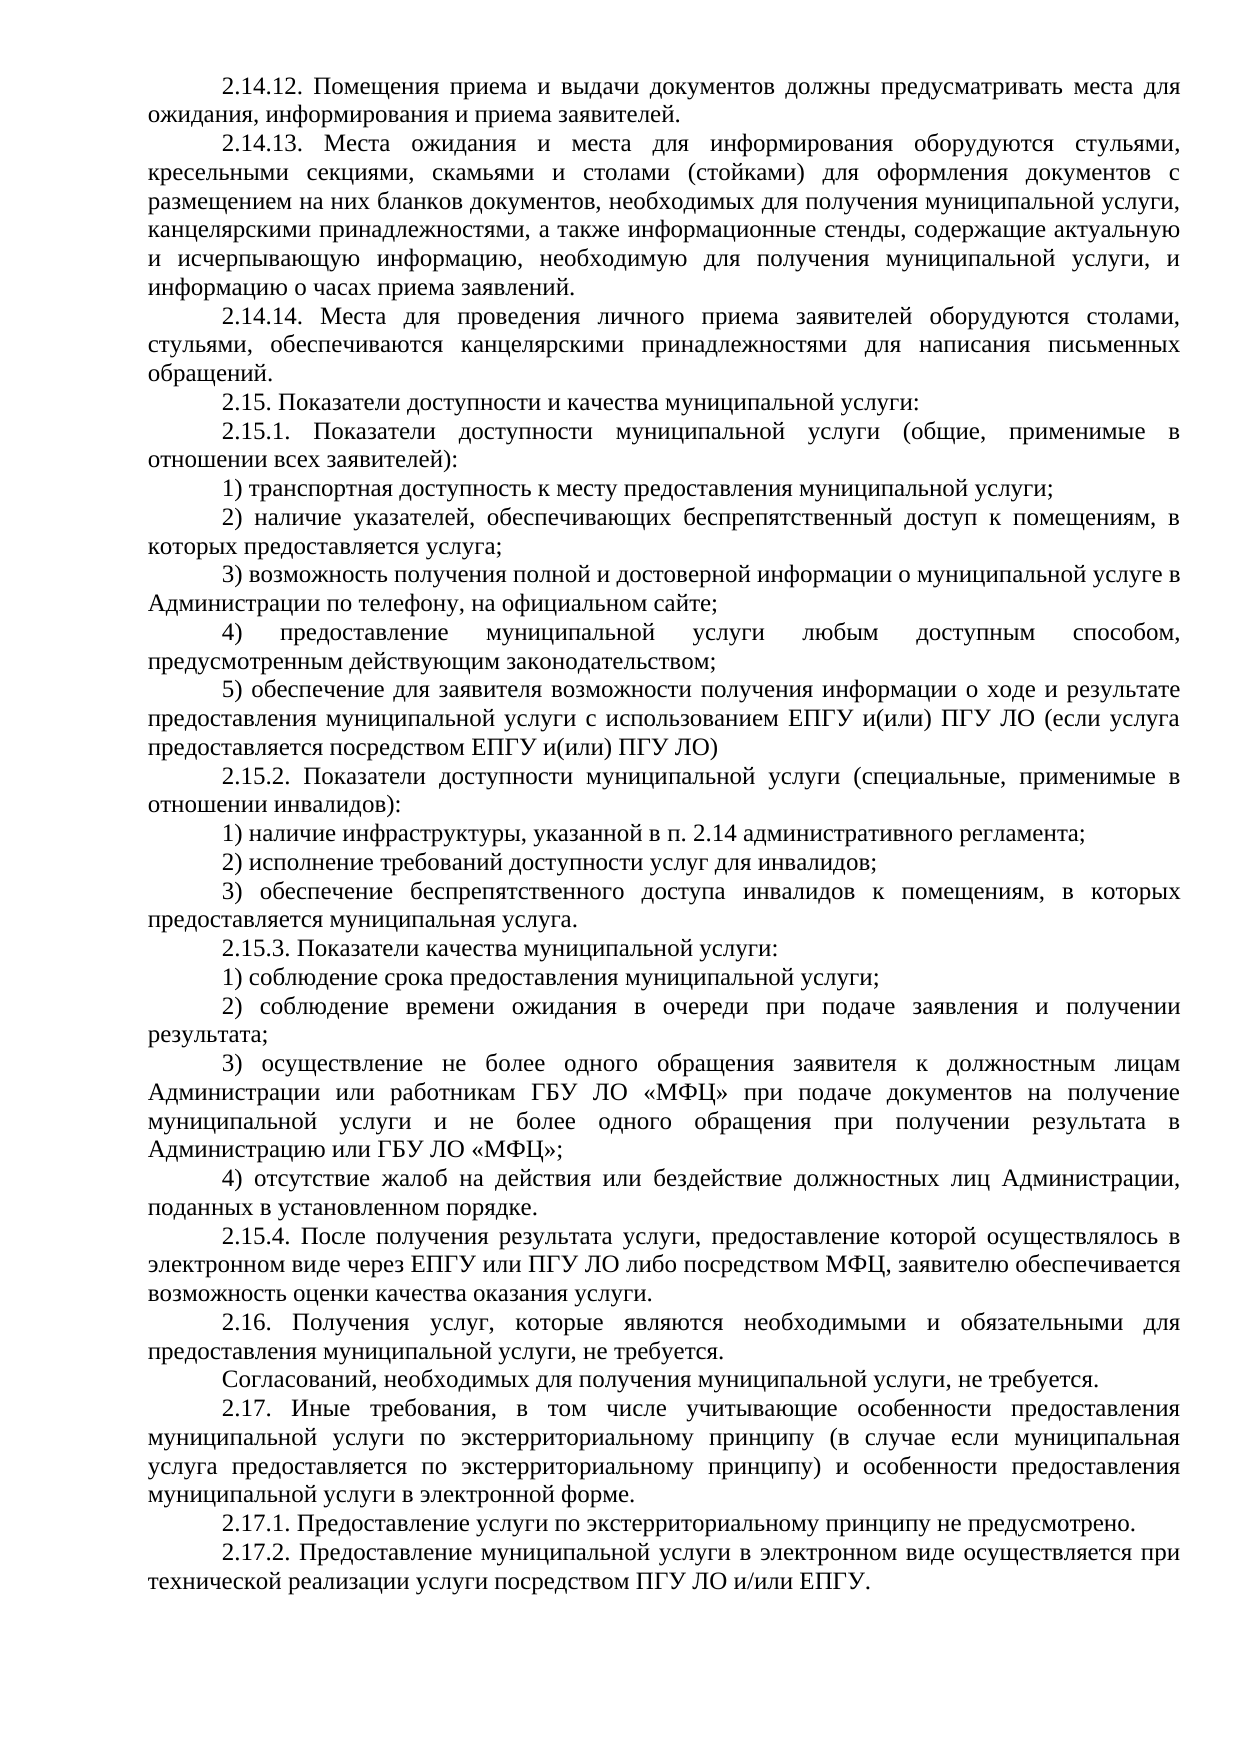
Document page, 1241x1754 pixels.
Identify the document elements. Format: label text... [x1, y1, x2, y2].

text Согласований, необходимых для получения муниципальной услуги, не требуется. [148, 1364, 1181, 1393]
text 2.16. Получения услуг, которые являются необходимыми и обязательными для предоставления муниципальной услуги, не требуется. [148, 1307, 1181, 1364]
text 2.15. Показатели доступности и качества муниципальной услуги: [148, 387, 1181, 416]
text 3) возможность получения полной и достоверной информации о муниципальной услуге в Администрации по телефону, на официальном сайте; [148, 559, 1181, 617]
text 2) наличие указателей, обеспечивающих беспрепятственный доступ к помещениям, в которых предоставляется услуга; [148, 502, 1181, 559]
text 2.15.2. Показатели доступности муниципальной услуги (специальные, применимые в отношении инвалидов): [148, 761, 1181, 818]
text 2.14.12. Помещения приема и выдачи документов должны предусматривать места для ожидания, информирования и приема заявителей. [148, 71, 1181, 128]
text 4) предоставление муниципальной услуги любым доступным способом, предусмотренным действующим законодательством; [148, 617, 1181, 674]
text 4) отсутствие жалоб на действия или бездействие должностных лиц Администрации, поданных в установленном порядке. [148, 1163, 1181, 1221]
text 2.17.2. Предоставление муниципальной услуги в электронном виде осуществляется при технической реализации услуги посредством ПГУ ЛО и/или ЕПГУ. [148, 1537, 1181, 1594]
text 2.17. Иные требования, в том числе учитывающие особенности предоставления муниципальной услуги по экстерриториальному принципу (в случае если муниципальная услуга предоставляется по экстерриториальному принципу) и особенности предоставления муниципальной услуги в электронной форме. [148, 1393, 1181, 1508]
text 2.14.14. Места для проведения личного приема заявителей оборудуются столами, стульями, обеспечиваются канцелярскими принадлежностями для написания письменных обращений. [148, 301, 1181, 387]
text 2) исполнение требований доступности услуг для инвалидов; [148, 847, 1181, 876]
text 1) соблюдение срока предоставления муниципальной услуги; [148, 962, 1181, 991]
text 1) транспортная доступность к месту предоставления муниципальной услуги; [148, 473, 1181, 502]
text 2) соблюдение времени ожидания в очереди при подаче заявления и получении результата; [148, 991, 1181, 1048]
text 2.17.1. Предоставление услуги по экстерриториальному принципу не предусмотрено. [148, 1508, 1181, 1537]
text 3) осуществление не более одного обращения заявителя к должностным лицам Администрации или работникам ГБУ ЛО «МФЦ» при подаче документов на получение муниципальной услуги и не более одного обращения при получении результата в Администрацию или ГБУ ЛО «МФЦ»; [148, 1048, 1181, 1163]
text 2.14.13. Места ожидания и места для информирования оборудуются стульями, кресельными секциями, скамьями и столами (стойками) для оформления документов с размещением на них бланков документов, необходимых для получения муниципальной услуги, канцелярскими принадлежностями, а также информационные стенды, содержащие актуальную и исчерпывающую информацию, необходимую для получения муниципальной услуги, и информацию о часах приема заявлений. [148, 128, 1181, 301]
text 2.15.3. Показатели качества муниципальной услуги: [148, 933, 1181, 962]
text 1) наличие инфраструктуры, указанной в п. 2.14 административного регламента; [148, 818, 1181, 847]
text 2.15.1. Показатели доступности муниципальной услуги (общие, применимые в отношении всех заявителей): [148, 416, 1181, 473]
text 5) обеспечение для заявителя возможности получения информации о ходе и результате предоставления муниципальной услуги с использованием ЕПГУ и(или) ПГУ ЛО (если услуга предоставляется посредством ЕПГУ и(или) ПГУ ЛО) [148, 674, 1181, 761]
text 2.15.4. После получения результата услуги, предоставление которой осуществлялось в электронном виде через ЕПГУ или ПГУ ЛО либо посредством МФЦ, заявителю обеспечивается возможность оценки качества оказания услуги. [148, 1221, 1181, 1307]
text 3) обеспечение беспрепятственного доступа инвалидов к помещениям, в которых предоставляется муниципальная услуга. [148, 876, 1181, 933]
